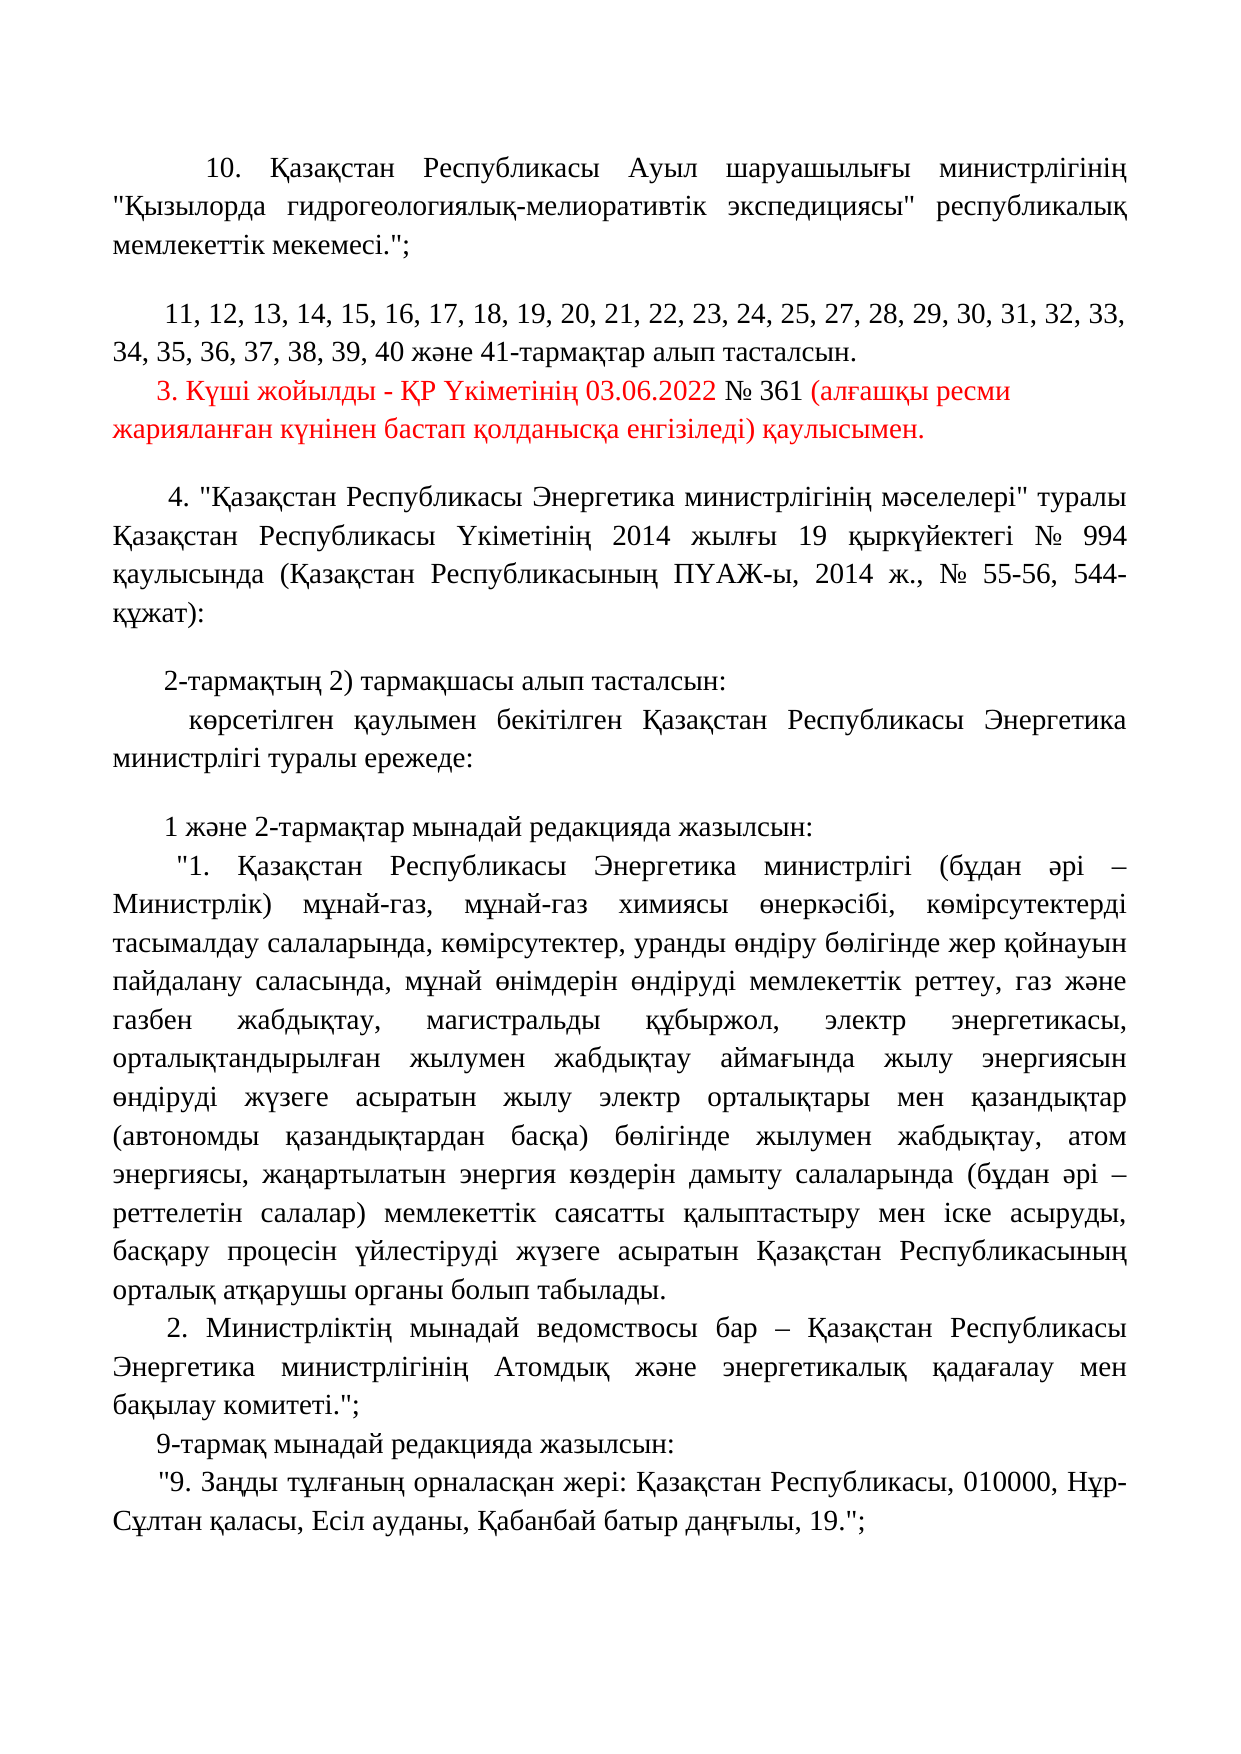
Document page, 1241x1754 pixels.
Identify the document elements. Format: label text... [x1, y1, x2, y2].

text 2. Министрліктің мынадай ведомствосы бар – Қазақстан Республикасы Энергетика министрлігінің Атомдық және энергетикалық қадағалау мен бақылау комитеті."; [112, 1310, 1128, 1421]
text 10. Қазақстан Республикасы Ауыл шаруашылығы министрлігінің "Қызылорда гидрогеологиялық-мелиоративтік экспедициясы" республикалық мемлекеттік мекемесі."; [112, 150, 1128, 261]
text 1 және 2-тармақтар мынадай редакцияда жазылсын: [112, 809, 1128, 843]
text 3. Күші жойылды - ҚР Үкіметінің 03.06.2022 № 361 (алғашқы ресми жарияланған күнінен бастап қолданысқа енгізіледі) қаулысымен. [112, 373, 1128, 475]
text көрсетілген қаулымен бекітілген Қазақстан Республикасы Энергетика министрлiгi туралы ережеде: [112, 702, 1128, 774]
text "9. Заңды тұлғаның орналасқан жері: Қазақстан Республикасы, 010000, Нұр-Сұлтан қаласы, Есіл ауданы, Қабанбай батыр даңғылы, 19."; [112, 1464, 1128, 1537]
text 2-тармақтың 2) тармақшасы алып тасталсын: [112, 663, 1128, 697]
text 9-тармақ мынадай редакцияда жазылсын: [112, 1426, 1128, 1459]
text 11, 12, 13, 14, 15, 16, 17, 18, 19, 20, 21, 22, 23, 24, 25, 27, 28, 29, 30, 31, 32, 33, 34, 35, 36, 37, 38, 39, 40 және 41-тармақтар алып тасталсын. [112, 296, 1128, 368]
text "1. Қазақстан Республикасы Энергетика министрлігі (бұдан әрі – Министрлік) мұнай-газ, мұнай-газ химиясы өнеркәсібі, көмірсутектерді тасымалдау салаларында, көмірсутектер, уранды өндіру бөлігінде жер қойнауын пайдалану саласында, мұнай өнімдерін өндіруді мемлекеттік реттеу, газ және газбен жабдықтау, магистральды құбыржол, электр энергетикасы, орталықтандырылған жылумен жабдықтау аймағында жылу энергиясын өндіруді жүзеге асыратын жылу электр орталықтары мен қазандықтар (автономды қазандықтардан басқа) бөлігінде жылумен жабдықтау, атом энергиясы, жаңартылатын энергия көздерін дамыту салаларында (бұдан әрі – реттелетін салалар) мемлекеттік саясатты қалыптастыру мен іске асыруды, басқару процесін үйлестіруді жүзеге асыратын Қазақстан Республикасының орталық атқарушы органы болып табылады. [112, 848, 1128, 1305]
text 4. "Қазақстан Республикасы Энергетика министрлiгiнiң мәселелерi" туралы Қазақстан Республикасы Үкiметiнiң 2014 жылғы 19 қыркүйектегi № 994 қаулысында (Қазақстан Республикасының ПҮАЖ-ы, 2014 ж., № 55-56, 544-құжат): [112, 479, 1128, 628]
